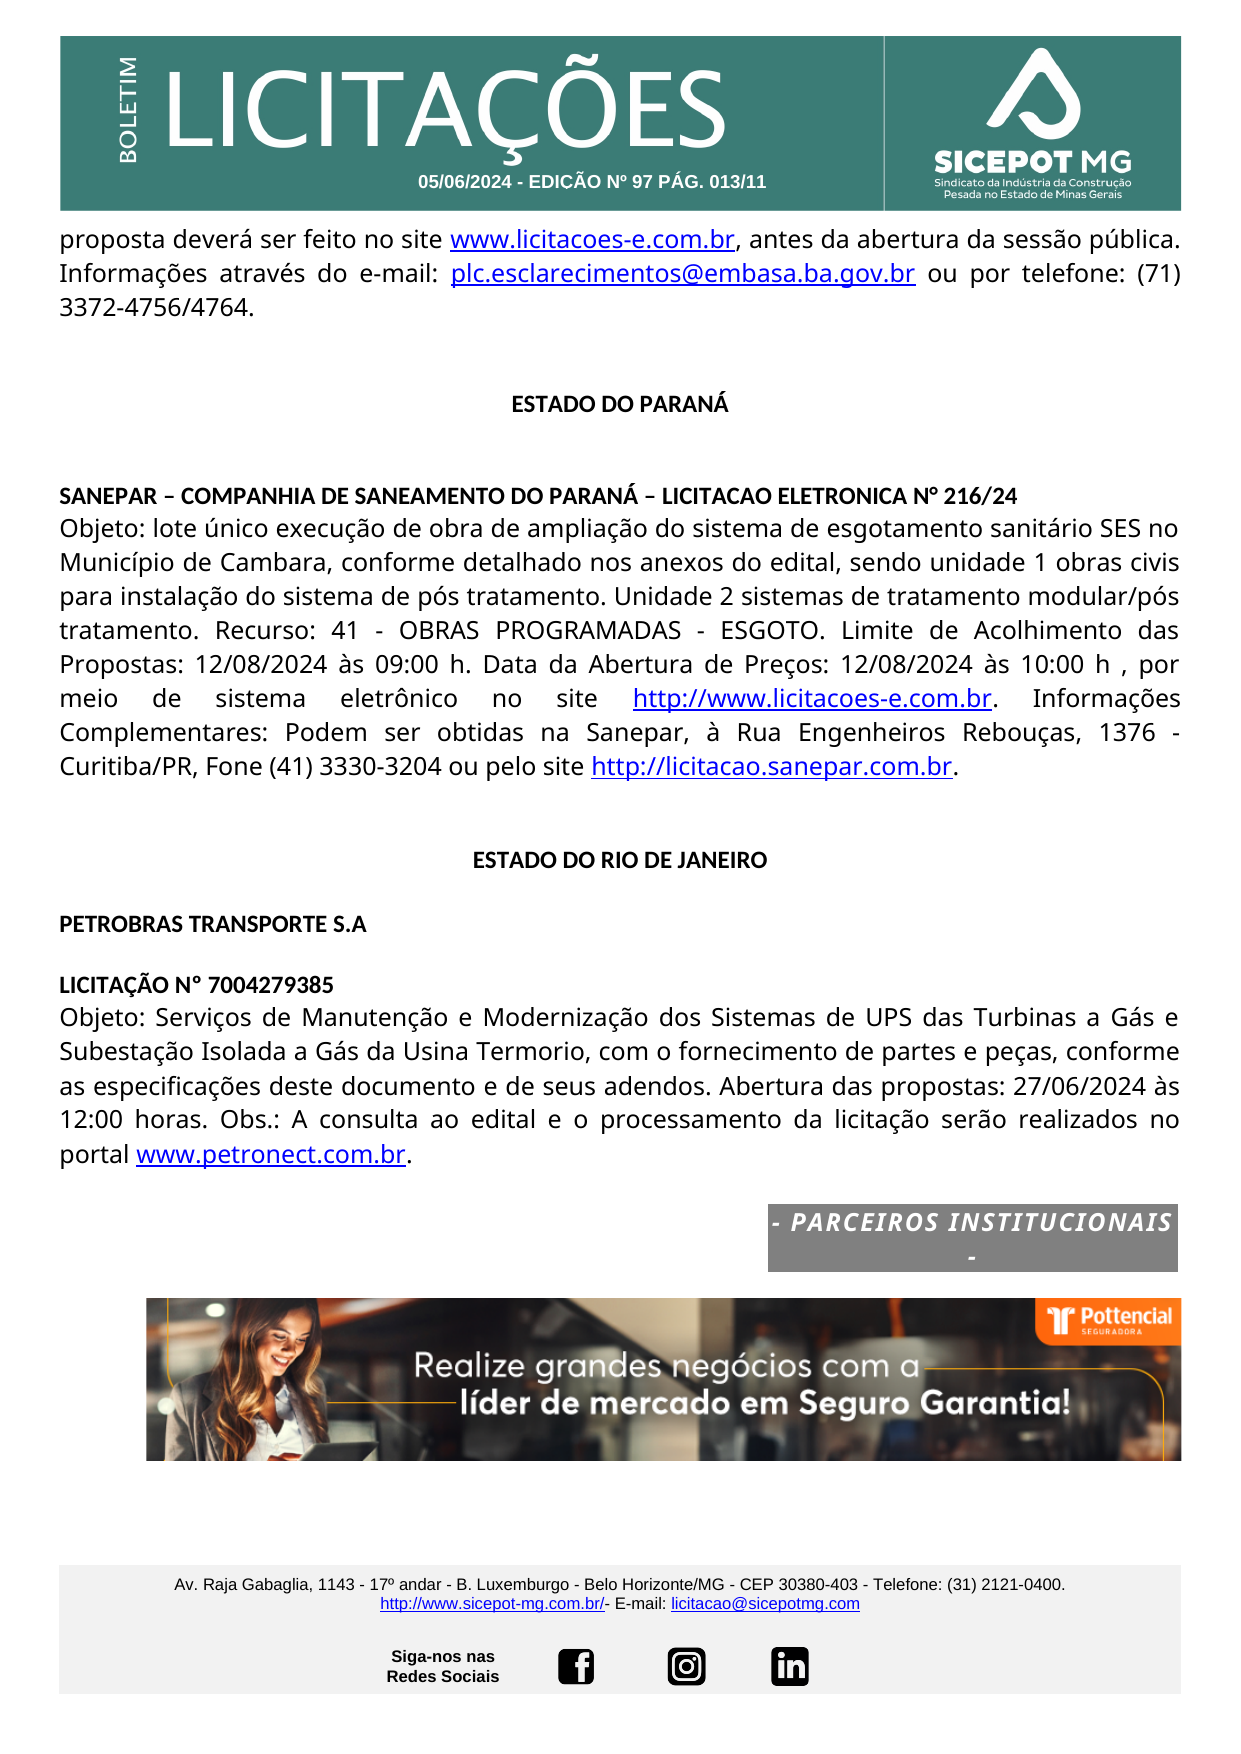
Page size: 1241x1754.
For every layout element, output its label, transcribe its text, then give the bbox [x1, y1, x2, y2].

picture [146, 1298, 1182, 1461]
text LICITAÇÃO Nº 7004279385 [59, 969, 1181, 1000]
text Objeto: Serviços de Manutenção e Modernização dos Sistemas de UPS das Turbinas a Gás e Subestação Isolada a Gás da Usina Termorio, com o fornecimento de partes e peças, conforme as especificações deste documento e de seus adendos. Abertura das propostas: 27/06/2024 às 12:00 horas. Obs.: A consulta ao edital e o processamento da licitação serão realizados no portal www.petronect.com.br. [59, 1000, 1181, 1170]
picture [771, 1647, 809, 1686]
picture [60, 36, 1182, 211]
text ESTADO DO RIO DE JANEIRO [59, 844, 1181, 874]
picture [557, 1648, 594, 1685]
text ESTADO DO PARANÁ [59, 388, 1181, 419]
text Objeto: lote único execução de obra de ampliação do sistema de esgotamento sanitário SES no Município de Cambara, conforme detalhado nos anexos do edital, sendo unidade 1 obras civis para instalação do sistema de pós tratamento. Unidade 2 sistemas de tratamento modular/pós tratamento. Recurso: 41 - OBRAS PROGRAMADAS - ESGOTO. Limite de Acolhimento das Propostas: 12/08/2024 às 09:00 h. Data da Abertura de Preços: 12/08/2024 às 10:00 h , por meio de sistema eletrônico no site http://www.licitacoes-e.com.br. Informações Complementares: Podem ser obtidas na Sanepar, à Rua Engenheiros Rebouças, 1376 - Curitiba/PR, Fone (41) 3330-3204 ou pelo site http://licitacao.sanepar.com.br. [59, 510, 1181, 783]
text SANEPAR – COMPANHIA DE SANEAMENTO DO PARANÁ – LICITACAO ELETRONICA N° 216/24 [59, 480, 1181, 510]
text - PARCEIROS INSTITUCIONAIS - [768, 1204, 1178, 1272]
text PETROBRAS TRANSPORTE S.A [59, 908, 1181, 939]
picture [667, 1647, 706, 1686]
